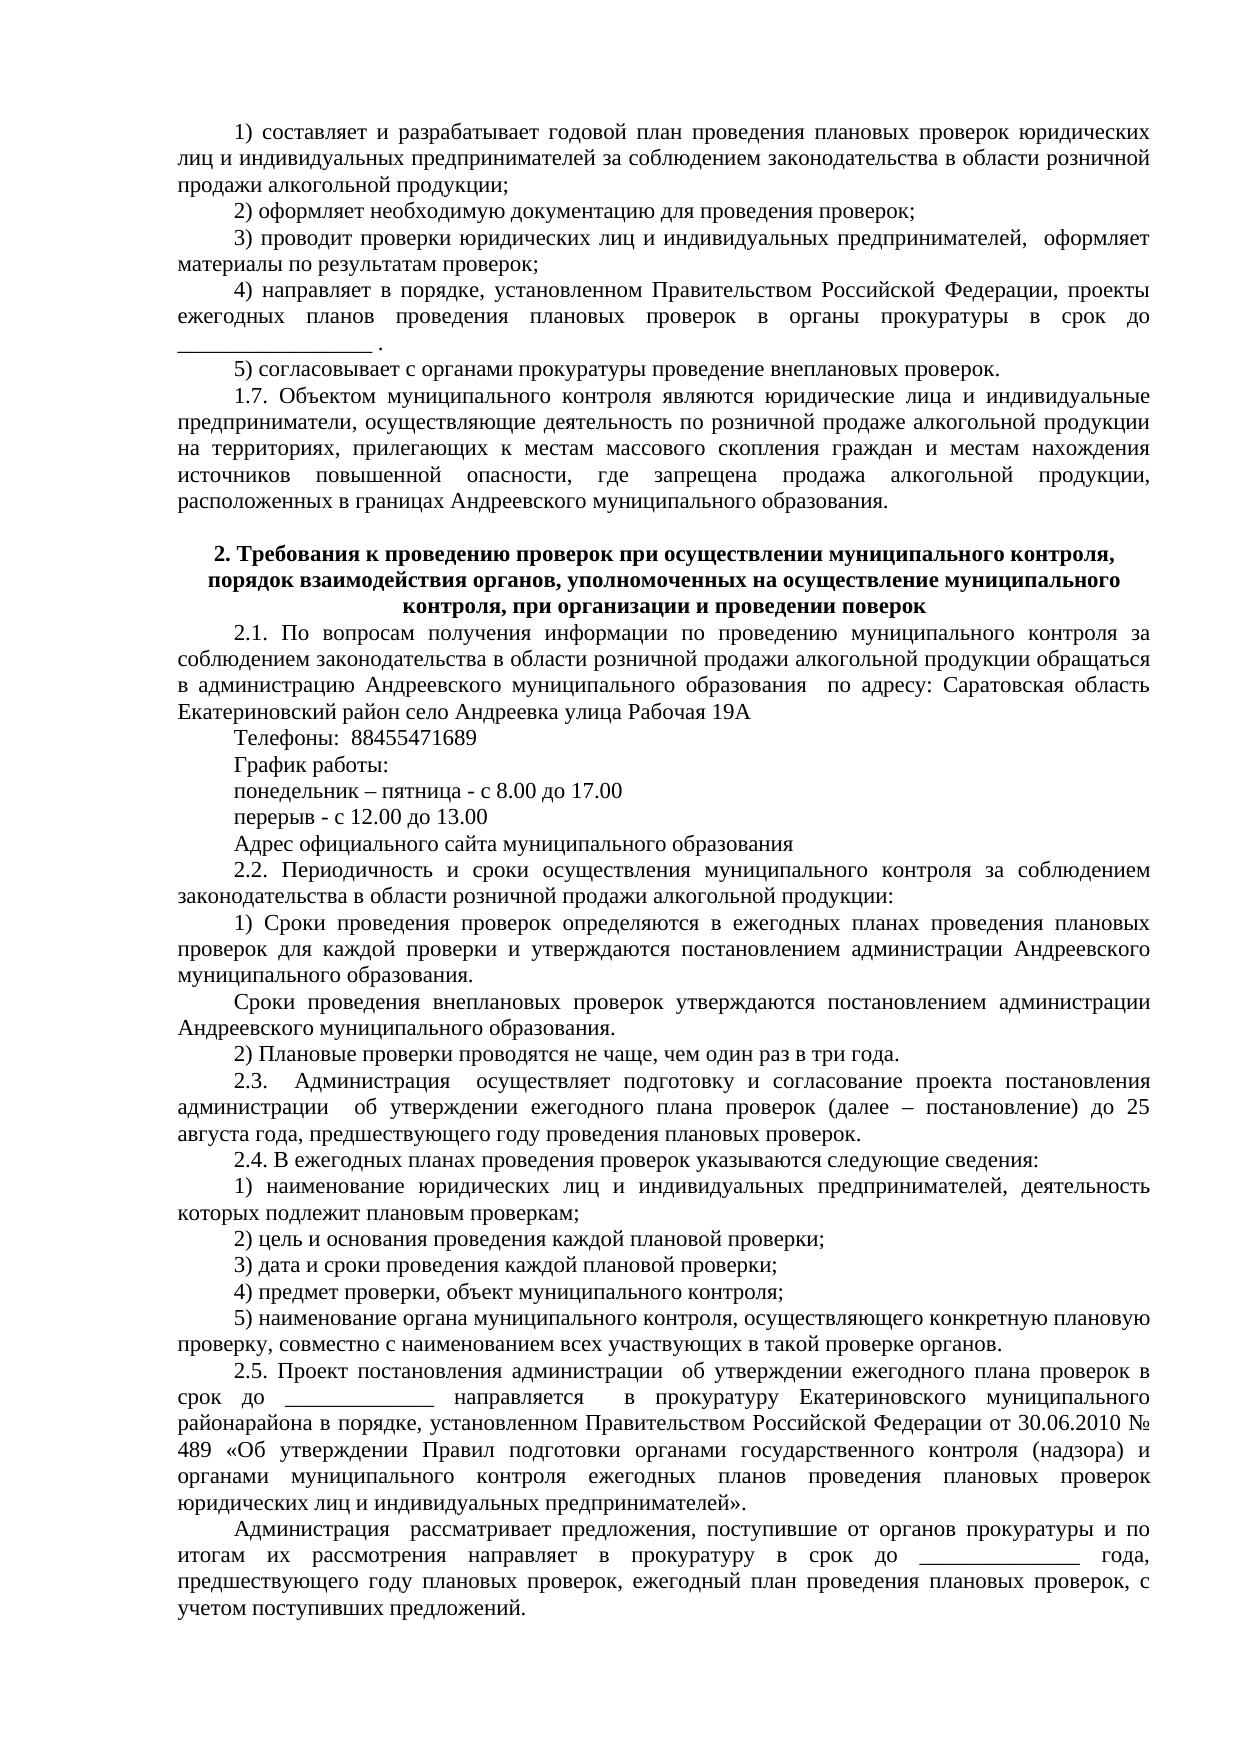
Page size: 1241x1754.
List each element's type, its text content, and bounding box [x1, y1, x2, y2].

text 2.1. По вопросам получения информации по проведению муниципального контроля за соблюдением законодательства в области розничной продажи алкогольной продукции обращаться в администрацию Андреевского муниципального образования по адресу: Саратовская область Екатериновский район село Андреевка улица Рабочая 19А [177, 619, 1152, 724]
text Телефоны: 88455471689 [177, 724, 1152, 751]
text 3) проводит проверки юридических лиц и индивидуальных предпринимателей, оформляет материалы по результатам проверок; [177, 223, 1152, 276]
text перерыв - с 12.00 до 13.00 [177, 803, 1152, 830]
text 4) направляет в порядке, установленном Правительством Российской Федерации, проекты ежегодных планов проведения плановых проверок в органы прокуратуры в срок до _________________ . [177, 276, 1152, 355]
text 2.2. Периодичность и сроки осуществления муниципального контроля за соблюдением законодательства в области розничной продажи алкогольной продукции: [177, 856, 1152, 909]
text 2.4. В ежегодных планах проведения проверок указываются следующие сведения: [177, 1146, 1152, 1172]
text 2. Требования к проведению проверок при осуществлении муниципального контроля, порядок взаимодействия органов, уполномоченных на осуществление муниципального контроля, при организации и проведении поверок [177, 540, 1152, 619]
text 2.5. Проект постановления администрации об утверждении ежегодного плана проверок в срок до _____________ направляется в прокуратуру Екатериновского муниципального районарайона в порядке, установленном Правительством Российской Федерации от 30.06.2010 № 489 «Об утверждении Правил подготовки органами государственного контроля (надзора) и органами муниципального контроля ежегодных планов проведения плановых проверок юридических лиц и индивидуальных предпринимателей». [177, 1357, 1152, 1515]
text 5) согласовывает с органами прокуратуры проведение внеплановых проверок. [177, 355, 1152, 382]
text График работы: [177, 751, 1152, 777]
text 2) оформляет необходимую документацию для проведения проверок; [177, 197, 1152, 223]
text Администрация рассматривает предложения, поступившие от органов прокуратуры и по итогам их рассмотрения направляет в прокуратуру в срок до ______________ года, предшествующего году плановых проверок, ежегодный план проведения плановых проверок, с учетом поступивших предложений. [177, 1515, 1152, 1620]
text 1) наименование юридических лиц и индивидуальных предпринимателей, деятельность которых подлежит плановым проверкам; [177, 1172, 1152, 1225]
text 1) составляет и разрабатывает годовой план проведения плановых проверок юридических лиц и индивидуальных предпринимателей за соблюдением законодательства в области розничной продажи алкогольной продукции; [177, 118, 1152, 197]
text 2) Плановые проверки проводятся не чаще, чем один раз в три года. [177, 1041, 1152, 1067]
text 5) наименование органа муниципального контроля, осуществляющего конкретную плановую проверку, совместно с наименованием всех участвующих в такой проверке органов. [177, 1304, 1152, 1357]
text Сроки проведения внеплановых проверок утверждаются постановлением администрации Андреевского муниципального образования. [177, 988, 1152, 1041]
text 2) цель и основания проведения каждой плановой проверки; [177, 1225, 1152, 1251]
text 2.3. Администрация осуществляет подготовку и согласование проекта постановления администрации об утверждении ежегодного плана проверок (далее – постановление) до 25 августа года, предшествующего году проведения плановых проверок. [177, 1067, 1152, 1146]
text 3) дата и сроки проведения каждой плановой проверки; [177, 1251, 1152, 1278]
text 1) Сроки проведения проверок определяются в ежегодных планах проведения плановых проверок для каждой проверки и утверждаются постановлением администрации Андреевского муниципального образования. [177, 909, 1152, 988]
text Адрес официального сайта муниципального образования [177, 830, 1152, 856]
text 4) предмет проверки, объект муниципального контроля; [177, 1278, 1152, 1304]
text 1.7. Объектом муниципального контроля являются юридические лица и индивидуальные предприниматели, осуществляющие деятельность по розничной продаже алкогольной продукции на территориях, прилегающих к местам массового скопления граждан и местам нахождения источников повышенной опасности, где запрещена продажа алкогольной продукции, расположенных в границах Андреевского муниципального образования. [177, 382, 1152, 513]
text понедельник – пятница - с 8.00 до 17.00 [177, 777, 1152, 803]
